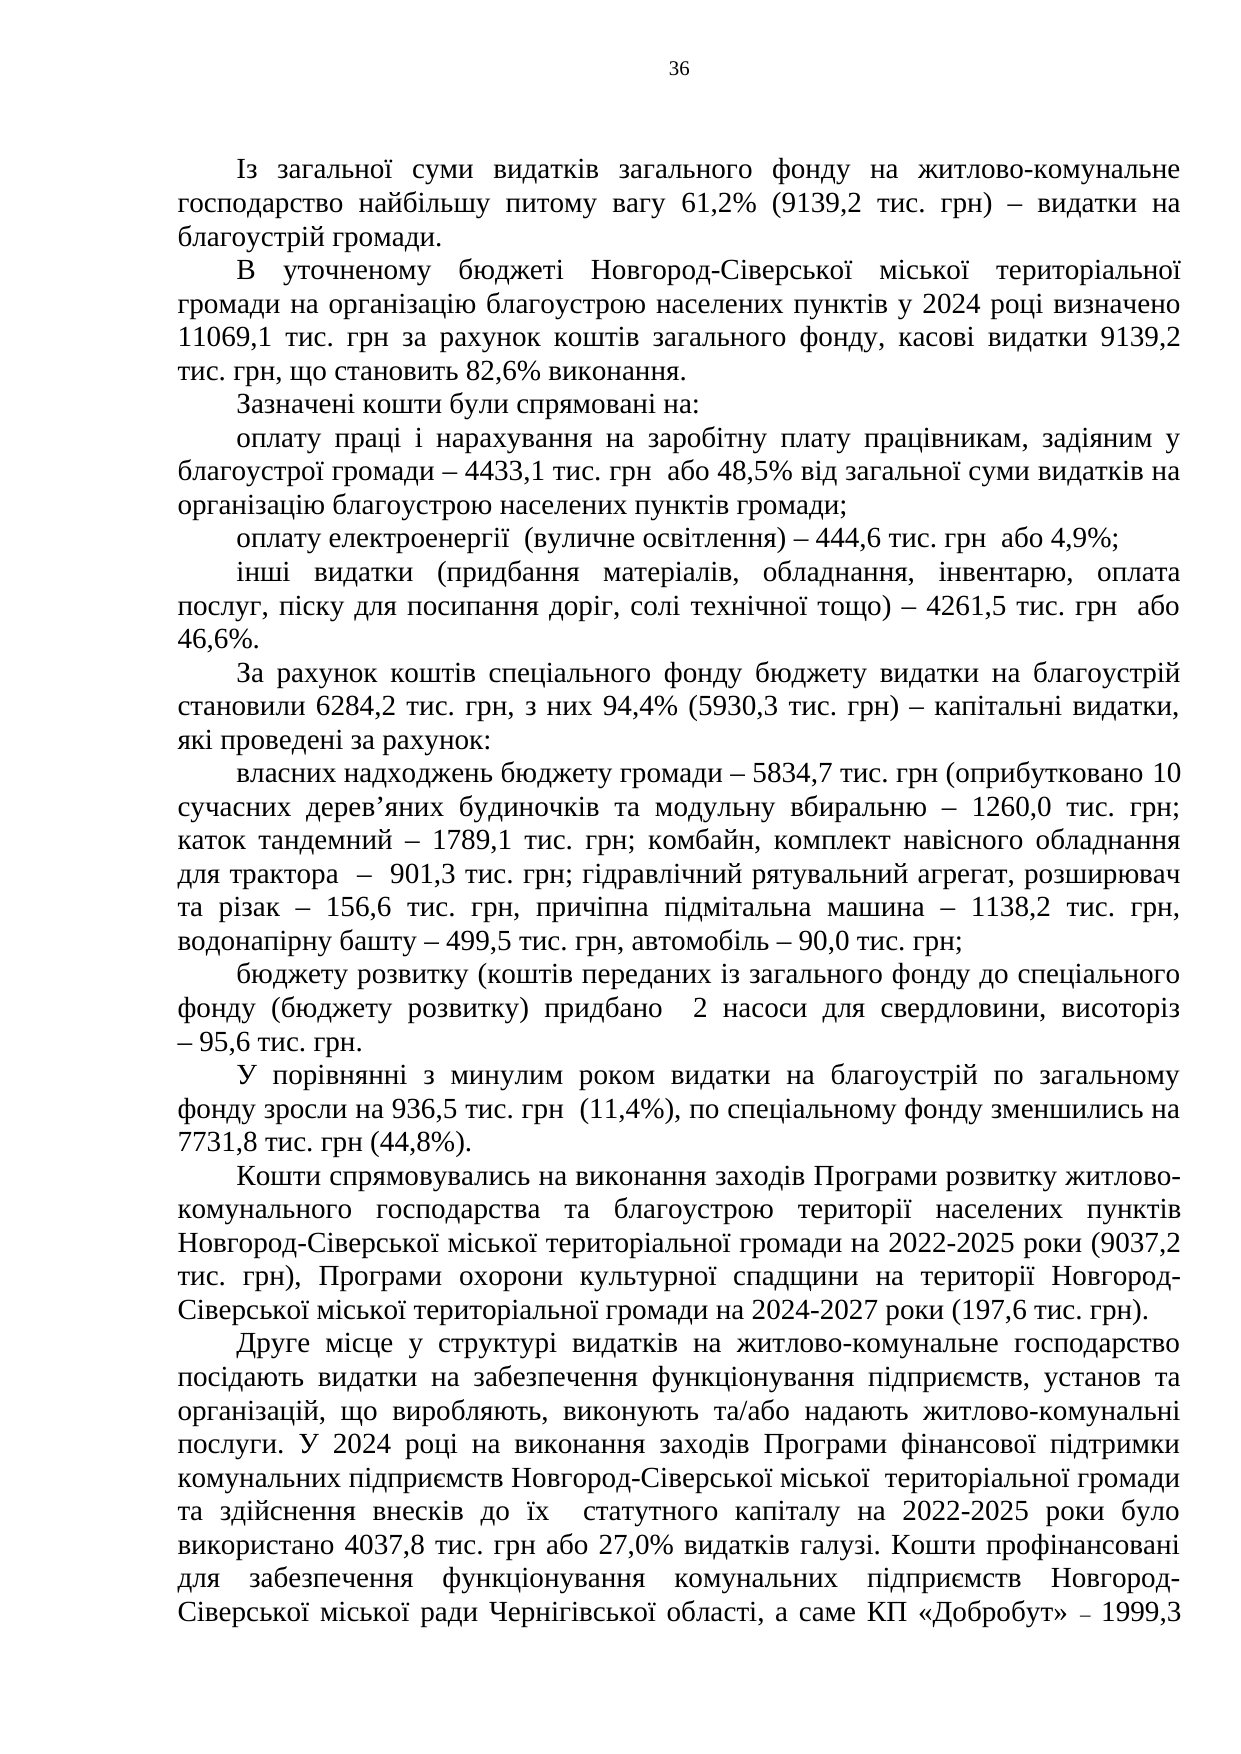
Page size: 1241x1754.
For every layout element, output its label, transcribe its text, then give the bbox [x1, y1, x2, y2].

text Кошти спрямовувались на виконання заходів Програми розвитку житлово-комунального господарства та благоустрою території населених пунктів Новгород-Сіверської міської територіальної громади на 2022-2025 роки (9037,2 тис. грн), Програми охорони культурної спадщини на території Новгород-Сіверської міської територіальної громади на 2024-2027 роки (197,6 тис. грн). [177, 1158, 1182, 1326]
text В уточненому бюджеті Новгород-Сіверської міської територіальної громади на організацію благоустрою населених пунктів у 2024 році визначено 11069,1 тис. грн за рахунок коштів загального фонду, касові видатки 9139,2 тис. грн, що становить 82,6% виконання. [177, 252, 1182, 386]
text Із загальної суми видатків загального фонду на житлово-комунальне господарство найбільшу питому вагу 61,2% (9139,2 тис. грн) – видатки на благоустрій громади. [177, 152, 1181, 252]
text За рахунок коштів спеціального фонду бюджету видатки на благоустрій становили 6284,2 тис. грн, з них 94,4% (5930,3 тис. грн) – капітальні видатки, які проведені за рахунок: [177, 655, 1181, 755]
text бюджету розвитку (коштів переданих із загального фонду до спеціального фонду (бюджету розвитку) придбано 2 насоси для свердловини, висоторіз – 95,6 тис. грн. [177, 957, 1181, 1057]
text оплату електроенергії (вуличне освітлення) – 444,6 тис. грн або 4,9%; [177, 521, 1181, 554]
text власних надходжень бюджету громади – 5834,7 тис. грн (оприбутковано 10 сучасних дерев’яних будиночків та модульну вбиральню – 1260,0 тис. грн; каток тандемний – 1789,1 тис. грн; комбайн, комплект навісного обладнання для трактора – 901,3 тис. грн; гідравлічний рятувальний агрегат, розширювач та різак – 156,6 тис. грн, причіпна підмітальна машина – 1138,2 тис. грн, водонапірну башту – 499,5 тис. грн, автомобіль – 90,0 тис. грн; [177, 755, 1181, 957]
text У порівнянні з минулим роком видатки на благоустрій по загальному фонду зросли на 936,5 тис. грн (11,4%), по спеціальному фонду зменшились на 7731,8 тис. грн (44,8%). [177, 1057, 1181, 1158]
text оплату праці і нарахування на заробітну плату працівникам, задіяним у благоустрої громади – 4433,1 тис. грн або 48,5% від загальної суми видатків на організацію благоустрою населених пунктів громади; [177, 420, 1181, 521]
text Зазначені кошти були спрямовані на: [177, 386, 1181, 420]
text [177, 1326, 1181, 1627]
text інші видатки (придбання матеріалів, обладнання, інвентарю, оплата послуг, піску для посипання доріг, солі технічної тощо) – 4261,5 тис. грн або 46,6%. [177, 554, 1181, 655]
